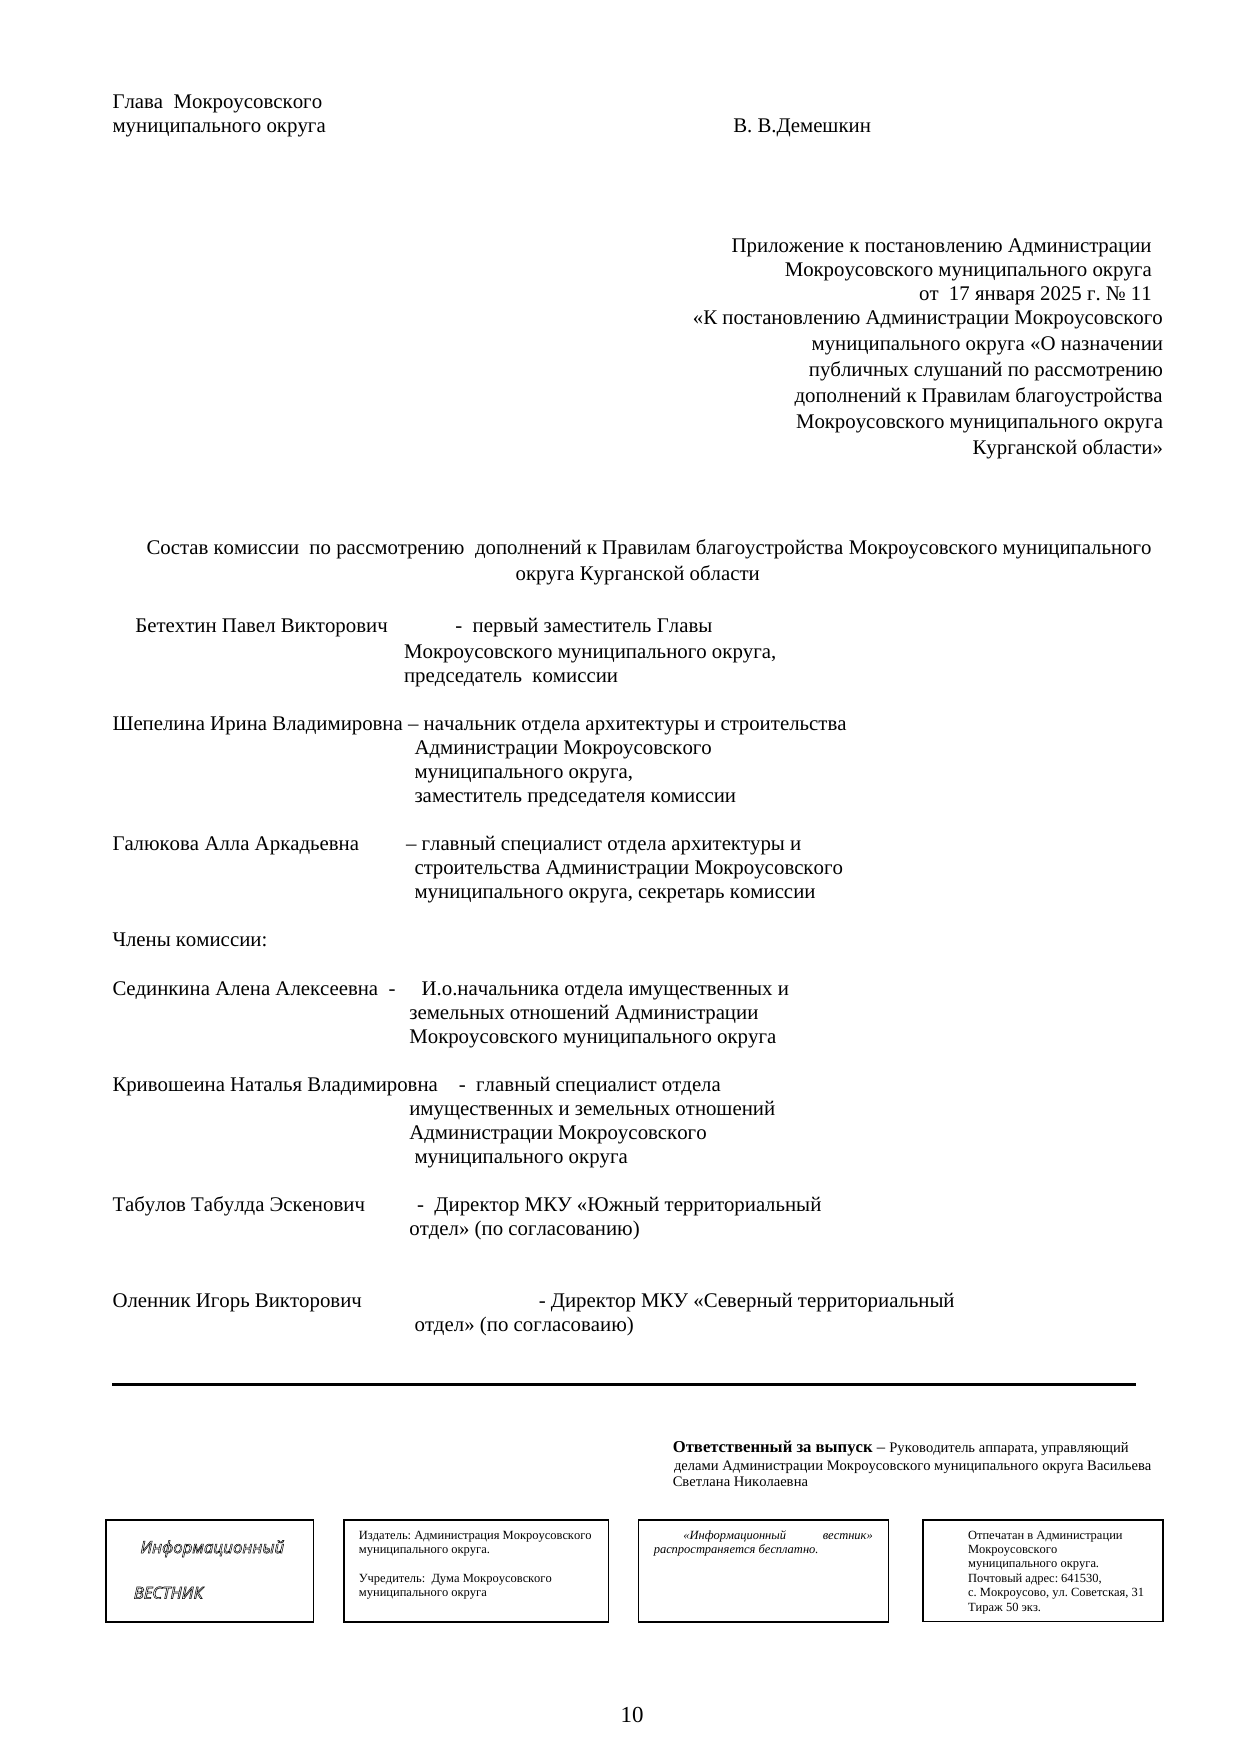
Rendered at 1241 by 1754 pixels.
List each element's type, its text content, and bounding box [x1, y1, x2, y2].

text строительства Администрации Мокроусовского [112, 855, 1152, 879]
text от 17 января 2025 г. № 11 [112, 281, 1152, 305]
title Приложение к постановлению Администрации [112, 233, 1152, 257]
text муниципального округа «О назначении [112, 331, 1163, 355]
text Администрации Мокроусовского [112, 1120, 1152, 1144]
text председатель комиссии [112, 663, 1152, 687]
text заместитель председателя комиссии [112, 783, 1152, 807]
text Светлана Николаевна [112, 1473, 1152, 1490]
text Ответственный за выпуск – Руководитель аппарата, управляющий [112, 1437, 1152, 1456]
text имущественных и земельных отношений [112, 1096, 1152, 1120]
text Сединкина Алена Алексеевна - И.о.начальника отдела имущественных и [112, 976, 1152, 999]
text «К постановлению Администрации Мокроусовского [112, 305, 1163, 329]
text Администрации Мокроусовского [112, 735, 1152, 759]
text Оленник Игорь Викторович - Директор МКУ «Северный территориальный [112, 1288, 1152, 1312]
text Состав комиссии по рассмотрению дополнений к Правилам благоустройства Мокроусовского муниципального округа Курганской области [112, 535, 1163, 585]
text Бетехтин Павел Викторович - первый заместитель Главы [112, 613, 1163, 637]
text отдел» (по согласованию) [112, 1216, 1152, 1240]
text Табулов Табулда Эскенович - Директор МКУ «Южный территориальный [112, 1192, 1152, 1216]
text Галюкова Алла Аркадьевна – главный специалист отдела архитектуры и [112, 831, 1152, 855]
title муниципального округа В. В.Демешкин [112, 113, 1152, 137]
text отдел» (по согласоваию) [112, 1312, 1152, 1336]
text муниципального округа, [112, 759, 1152, 783]
title Глава Мокроусовского [112, 89, 1152, 113]
text Шепелина Ирина Владимировна – начальник отдела архитектуры и строительства [112, 711, 1152, 735]
text муниципального округа [112, 1144, 1152, 1168]
text Мокроусовского муниципального округа [112, 257, 1152, 281]
text Мокроусовского муниципального округа [112, 409, 1163, 433]
text Курганской области» [112, 435, 1163, 459]
text Мокроусовского муниципального округа, [112, 639, 1152, 663]
text земельных отношений Администрации [112, 999, 1152, 1024]
text делами Администрации Мокроусовского муниципального округа Васильева [112, 1456, 1152, 1473]
text дополнений к Правилам благоустройства [112, 383, 1163, 407]
text Члены комиссии: [112, 927, 1152, 951]
text публичных слушаний по рассмотрению [112, 357, 1163, 381]
text Мокроусовского муниципального округа [112, 1024, 1152, 1048]
text Кривошеина Наталья Владимировна - главный специалист отдела [112, 1072, 1152, 1096]
text муниципального округа, секретарь комиссии [112, 879, 1152, 903]
